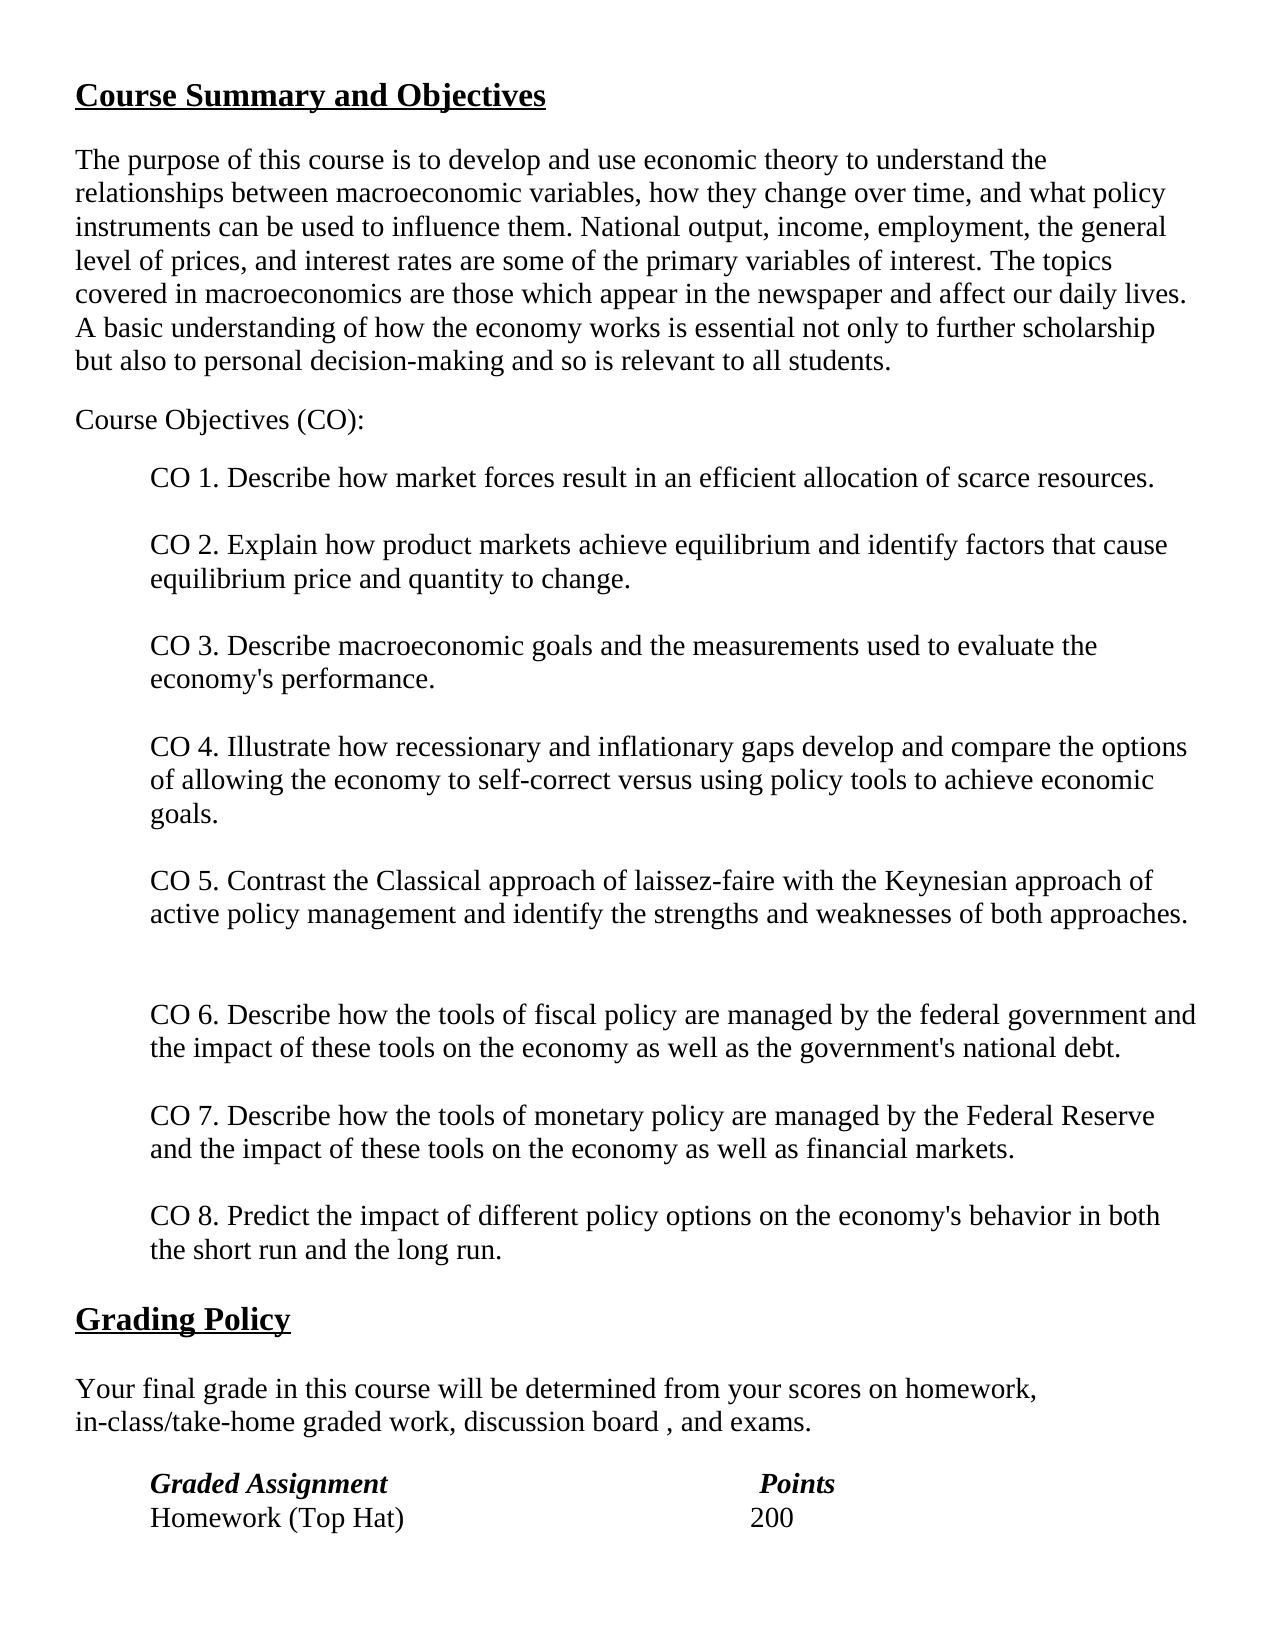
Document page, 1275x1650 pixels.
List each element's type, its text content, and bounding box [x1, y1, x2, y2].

text The purpose of this course is to develop and use economic theory to understand the relationships between macroeconomic variables, how they change over time, and what policy instruments can be used to influence them. National output, income, employment, the general level of prices, and interest rates are some of the primary variables of interest. The topics covered in macroeconomics are those which appear in the newspaper and affect our daily lives. A basic understanding of how the economy works is essential not only to further scholarship but also to personal decision-making and so is relevant to all students. [75, 142, 1200, 377]
text Course Objectives (CO): [75, 402, 1200, 435]
text CO 5. Contrast the Classical approach of laissez-faire with the Keynesian approach of active policy management and identify the strengths and weaknesses of both approaches. [150, 863, 1200, 930]
text CO 2. Explain how product markets achieve equilibrium and identify factors that cause equilibrium price and quantity to change. [150, 527, 1200, 594]
text Homework (Top Hat) 200 [75, 1500, 1200, 1534]
text CO 8. Predict the impact of different policy options on the economy's behavior in both the short run and the long run. [150, 1198, 1200, 1265]
text Your final grade in this course will be determined from your scores on homework, in-class/take-home graded work, discussion board , and exams. [75, 1371, 1200, 1438]
text Course Summary and Objectives [75, 75, 1200, 113]
text Grading Policy [75, 1299, 1200, 1337]
text Graded Assignment Points [75, 1467, 1200, 1500]
text CO 7. Describe how the tools of monetary policy are managed by the Federal Reserve and the impact of these tools on the economy as well as financial markets. [150, 1098, 1200, 1165]
text CO 6. Describe how the tools of fiscal policy are managed by the federal government and the impact of these tools on the economy as well as the government's national debt. [150, 997, 1200, 1064]
text CO 4. Illustrate how recessionary and inflationary gaps develop and compare the options of allowing the economy to self-correct versus using policy tools to achieve economic goals. [150, 729, 1200, 829]
text CO 1. Describe how market forces result in an efficient allocation of scarce resources. [150, 460, 1200, 494]
text CO 3. Describe macroeconomic goals and the measurements used to evaluate the economy's performance. [150, 628, 1200, 695]
